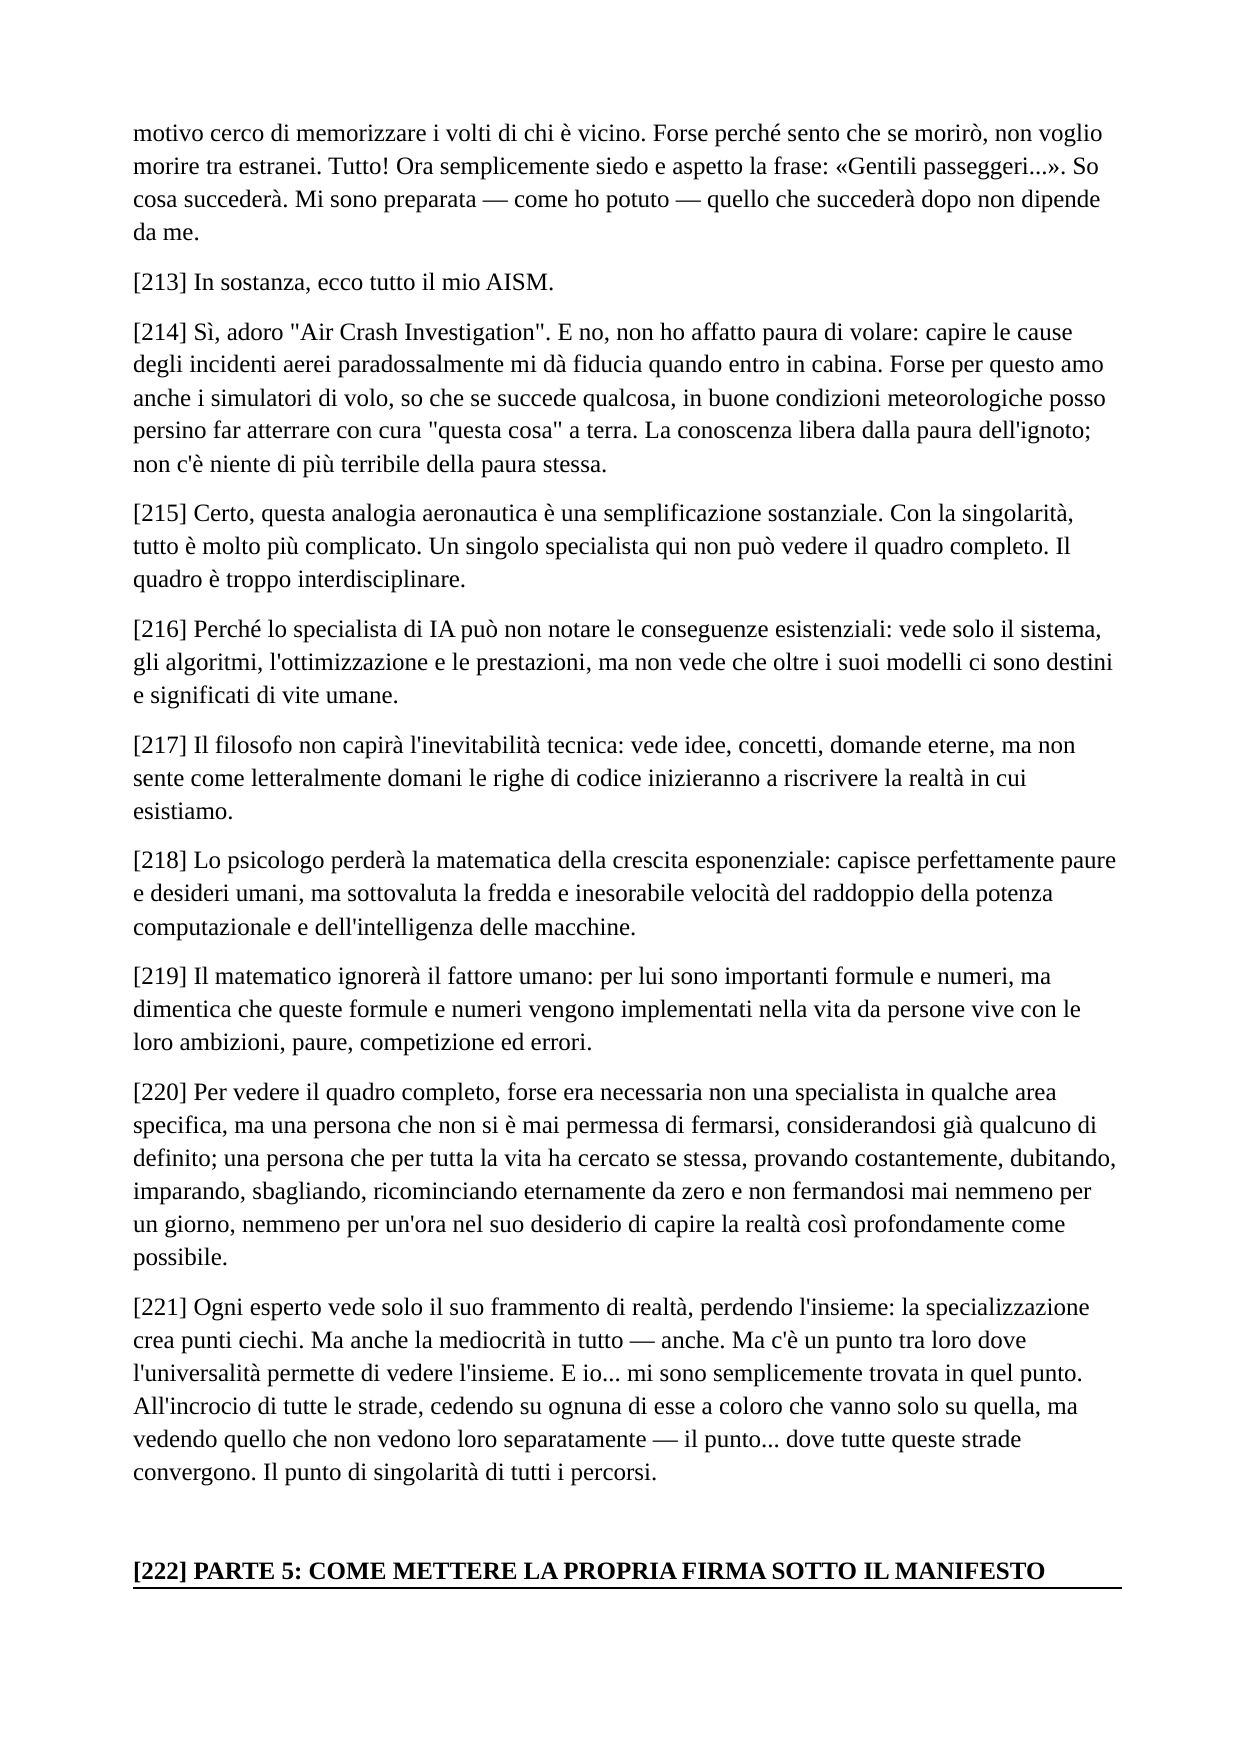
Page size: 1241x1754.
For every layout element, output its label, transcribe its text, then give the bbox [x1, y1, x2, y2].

text [221] Ogni esperto vede solo il suo frammento di realtà, perdendo l'insieme: la specializzazione crea punti ciechi. Ma anche la mediocrità in tutto — anche. Ma c'è un punto tra loro dove l'universalità permette di vedere l'insieme. E io... mi sono semplicemente trovata in quel punto. All'incrocio di tutte le strade, cedendo su ognuna di esse a coloro che vanno solo su quella, ma vedendo quello che non vedono loro separatamente — il punto... dove tutte queste strade convergono. Il punto di singolarità di tutti i percorsi. [133, 1292, 1122, 1486]
text [219] Il matematico ignorerà il fattore umano: per lui sono importanti formule e numeri, ma dimentica che queste formule e numeri vengono implementati nella vita da persone vive con le loro ambizioni, paure, competizione ed errori. [133, 961, 1122, 1056]
text [218] Lo psicologo perderà la matematica della crescita esponenziale: capisce perfettamente paure e desideri umani, ma sottovaluta la fredda e inesorabile velocità del raddoppio della potenza computazionale e dell'intelligenza delle macchine. [133, 846, 1122, 940]
text [222] PARTE 5: COME METTERE LA PROPRIA FIRMA SOTTO IL MANIFESTO [133, 1556, 1122, 1587]
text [133, 118, 1122, 246]
text [217] Il filosofo non capirà l'inevitabilità tecnica: vede idee, concetti, domande eterne, ma non sente come letteralmente domani le righe di codice inizieranno a riscrivere la realtà in cui esistiamo. [133, 730, 1122, 824]
text [220] Per vedere il quadro completo, forse era necessaria non una specialista in qualche area specifica, ma una persona che non si è mai permessa di fermarsi, considerandosi già qualcuno di definito; una persona che per tutta la vita ha cercato se stessa, provando costantemente, dubitando, imparando, sbagliando, ricominciando eternamente da zero e non fermandosi mai nemmeno per un giorno, nemmeno per un'ora nel suo desiderio di capire la realtà così profondamente come possibile. [133, 1077, 1122, 1271]
text [216] Perché lo specialista di IA può non notare le conseguenze esistenziali: vede solo il sistema, gli algoritmi, l'ottimizzazione e le prestazioni, ma non vede che oltre i suoi modelli ci sono destini e significati di vite umane. [133, 614, 1122, 709]
text [215] Certo, questa analogia aeronautica è una semplificazione sostanziale. Con la singolarità, tutto è molto più complicato. Un singolo specialista qui non può vedere il quadro completo. Il quadro è troppo interdisciplinare. [133, 498, 1122, 593]
text [214] Sì, adoro "Air Crash Investigation". E no, non ho affatto paura di volare: capire le cause degli incidenti aerei paradossalmente mi dà fiducia quando entro in cabina. Forse per questo amo anche i simulatori di volo, so che se succede qualcosa, in buone condizioni meteorologiche posso persino far atterrare con cura "questa cosa" a terra. La conoscenza libera dalla paura dell'ignoto; non c'è niente di più terribile della paura stessa. [133, 317, 1122, 477]
text [213] In sostanza, ecco tutto il mio AISM. [133, 267, 1122, 296]
